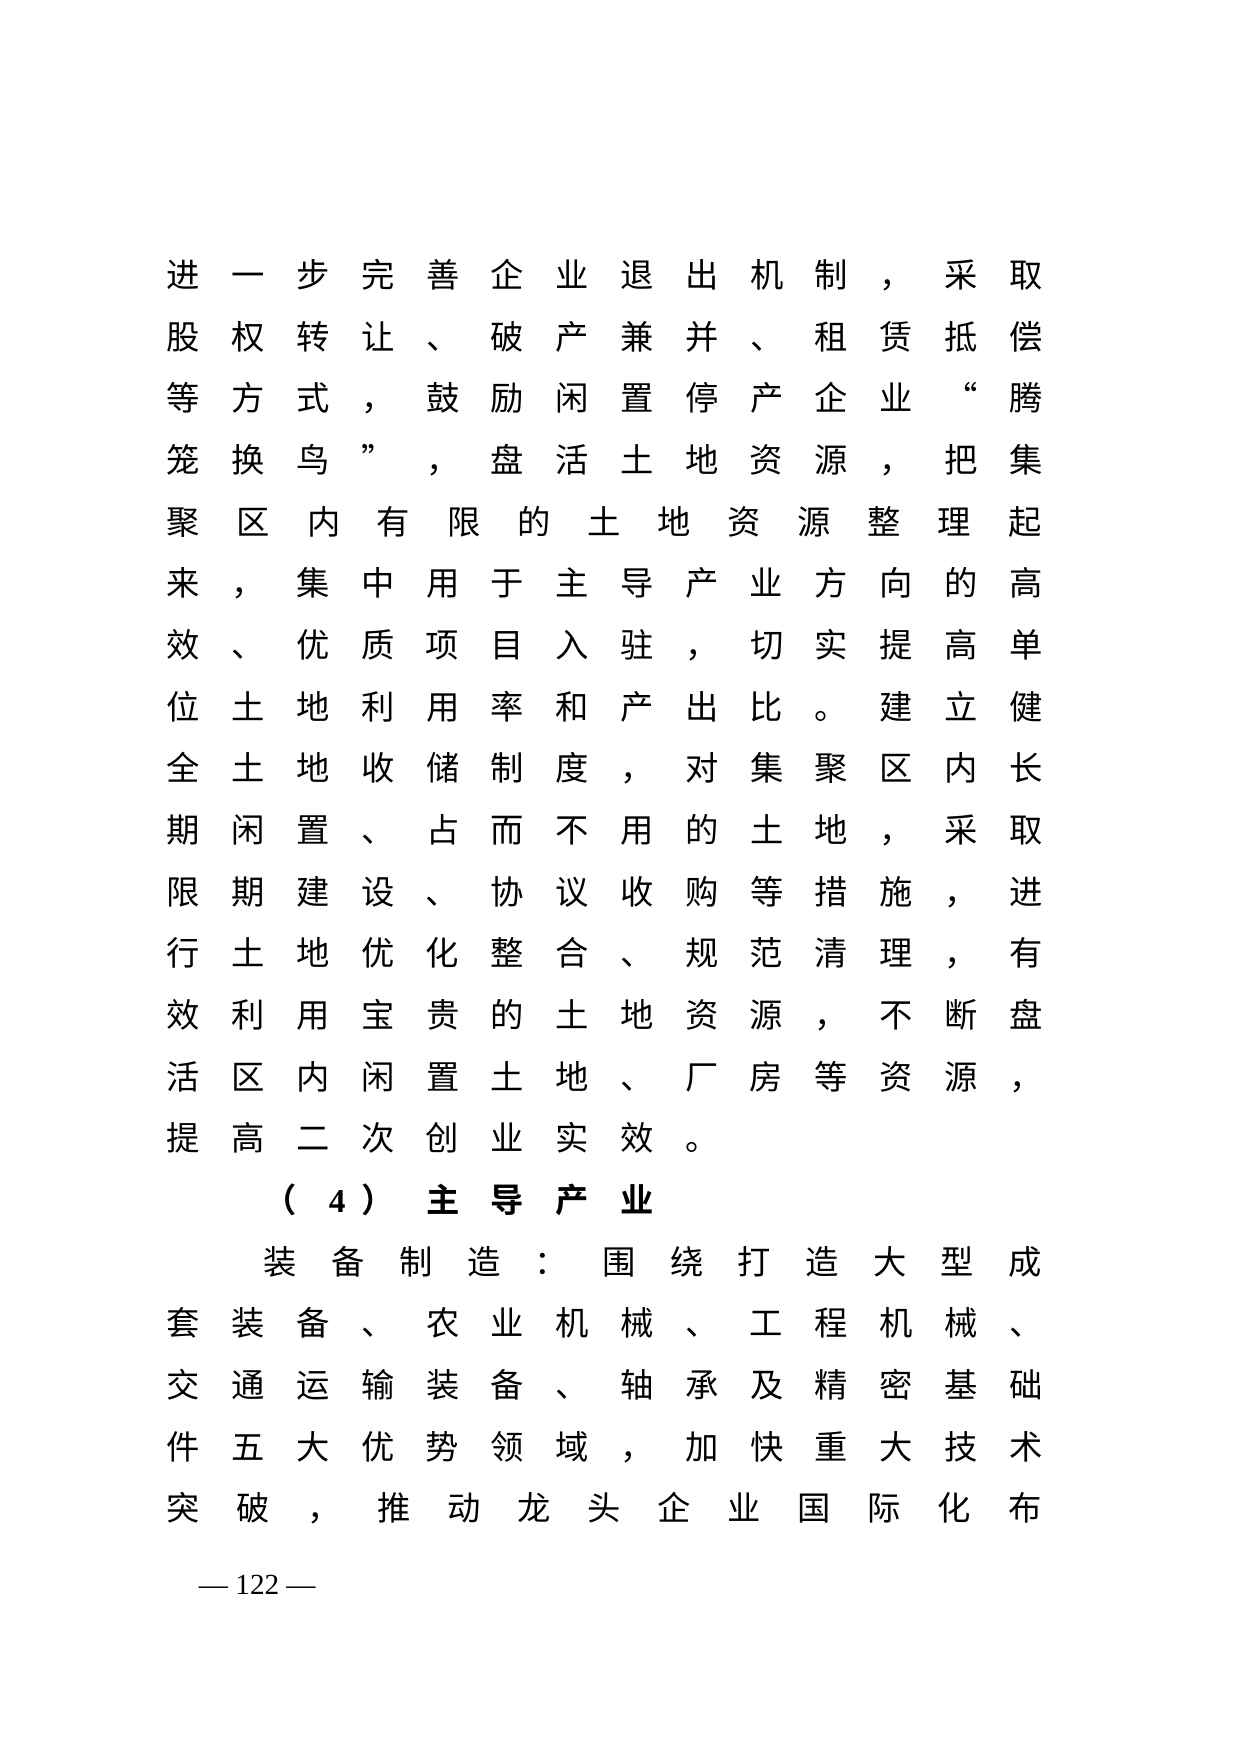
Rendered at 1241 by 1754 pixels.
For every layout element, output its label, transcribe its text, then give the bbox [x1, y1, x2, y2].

list 主导产业 [167, 1167, 1074, 1229]
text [167, 242, 1074, 1167]
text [167, 1229, 1074, 1537]
